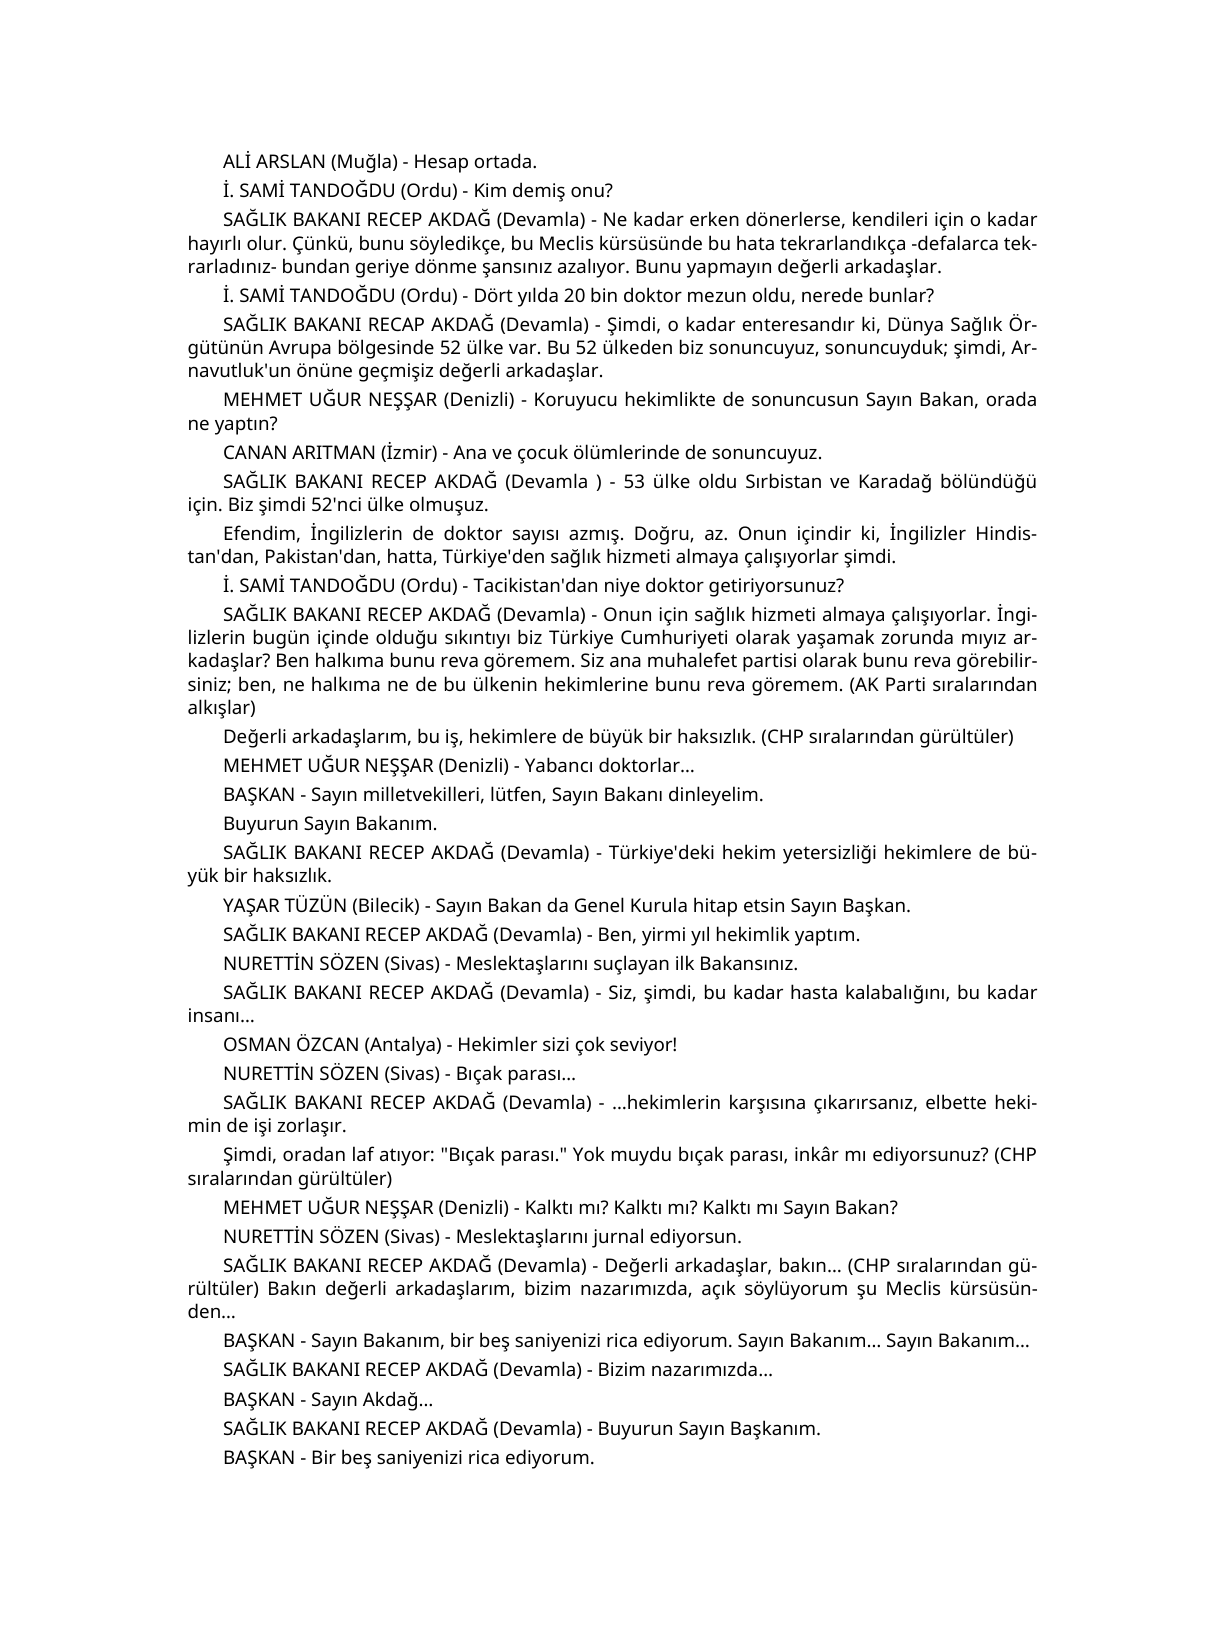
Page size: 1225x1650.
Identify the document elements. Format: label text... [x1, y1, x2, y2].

text BAŞKAN - Sayın Bakanım, bir beş saniyenizi rica ediyorum. Sayın Bakanım… Sayın Bakanım… [187, 1329, 1037, 1352]
text SAĞLIK BAKANI RECEP AKDAĞ (Devamla) - Buyurun Sayın Başkanım. [187, 1416, 1037, 1440]
text Şimdi, oradan laf atıyor: "Bıçak parası." Yok muydu bıçak parası, inkâr mı ediyorsunuz? (CHP sıralarından gürültüler) [187, 1143, 1037, 1190]
text MEHMET UĞUR NEŞŞAR (Denizli) - Kalktı mı? Kalktı mı? Kalktı mı Sayın Bakan? [187, 1196, 1037, 1219]
text BAŞKAN - Sayın milletvekilleri, lütfen, Sayın Bakanı dinleyelim. [187, 783, 1037, 806]
text BAŞKAN - Bir beş saniyenizi rica ediyorum. [187, 1446, 1037, 1469]
text SAĞLIK BAKANI RECEP AKDAĞ (Devamla) - Bizim nazarımızda… [187, 1358, 1037, 1382]
text SAĞLIK BAKANI RECEP AKDAĞ (Devamla) - …hekimlerin karşısına çıkarırsanız, elbette hekimin de işi zorlaşır. [187, 1091, 1037, 1137]
text MEHMET UĞUR NEŞŞAR (Denizli) - Koruyucu hekimlikte de sonuncusun Sayın Bakan, orada ne yaptın? [187, 388, 1037, 435]
text SAĞLIK BAKANI RECEP AKDAĞ (Devamla) - Siz, şimdi, bu kadar hasta kalabalığını, bu kadar insanı… [187, 981, 1037, 1027]
text NURETTİN SÖZEN (Sivas) - Bıçak parası… [187, 1062, 1037, 1085]
text SAĞLIK BAKANI RECEP AKDAĞ (Devamla ) - 53 ülke oldu Sırbistan ve Karadağ bölündüğü için. Biz şimdi 52'nci ülke olmuşuz. [187, 469, 1037, 516]
text ALİ ARSLAN (Muğla) - Hesap ortada. [187, 150, 1037, 173]
text Efendim, İngilizlerin de doktor sayısı azmış. Doğru, az. Onun içindir ki, İngilizler Hindistan'dan, Pakistan'dan, hatta, Türkiye'den sağlık hizmeti almaya çalışıyorlar şimdi. [187, 522, 1037, 568]
text SAĞLIK BAKANI RECEP AKDAĞ (Devamla) - Ne kadar erken dönerlerse, kendileri için o kadar hayırlı olur. Çünkü, bunu söyledikçe, bu Meclis kürsüsünde bu hata tekrarlandıkça -defalarca tekrarladınız- bundan geriye dönme şansınız azalıyor. Bunu yapmayın değerli arkadaşlar. [187, 208, 1037, 278]
text CANAN ARITMAN (İzmir) - Ana ve çocuk ölümlerinde de sonuncuyuz. [187, 441, 1037, 464]
text Değerli arkadaşlarım, bu iş, hekimlere de büyük bir haksızlık. (CHP sıralarından gürültüler) [187, 725, 1037, 748]
text SAĞLIK BAKANI RECEP AKDAĞ (Devamla) - Türkiye'deki hekim yetersizliği hekimlere de büyük bir haksızlık. [187, 841, 1037, 888]
text NURETTİN SÖZEN (Sivas) - Meslektaşlarını suçlayan ilk Bakansınız. [187, 952, 1037, 975]
text MEHMET UĞUR NEŞŞAR (Denizli) - Yabancı doktorlar… [187, 754, 1037, 777]
text SAĞLIK BAKANI RECEP AKDAĞ (Devamla) - Değerli arkadaşlar, bakın… (CHP sıralarından gürültüler) Bakın değerli arkadaşlarım, bizim nazarımızda, açık söylüyorum şu Meclis kürsüsünden… [187, 1254, 1037, 1323]
text Buyurun Sayın Bakanım. [187, 812, 1037, 835]
text İ. SAMİ TANDOĞDU (Ordu) - Tacikistan'dan niye doktor getiriyorsunuz? [187, 574, 1037, 597]
text YAŞAR TÜZÜN (Bilecik) - Sayın Bakan da Genel Kurula hitap etsin Sayın Başkan. [187, 893, 1037, 917]
text SAĞLIK BAKANI RECEP AKDAĞ (Devamla) - Onun için sağlık hizmeti almaya çalışıyorlar. İngilizlerin bugün içinde olduğu sıkıntıyı biz Türkiye Cumhuriyeti olarak yaşamak zorunda mıyız arkadaşlar? Ben halkıma bunu reva göremem. Siz ana muhalefet partisi olarak bunu reva görebilirsiniz; ben, ne halkıma ne de bu ülkenin hekimlerine bunu reva göremem. (AK Parti sıralarından alkışlar) [187, 603, 1037, 719]
text İ. SAMİ TANDOĞDU (Ordu) - Kim demiş onu? [187, 179, 1037, 202]
text SAĞLIK BAKANI RECAP AKDAĞ (Devamla) - Şimdi, o kadar enteresandır ki, Dünya Sağlık Örgütünün Avrupa bölgesinde 52 ülke var. Bu 52 ülkeden biz sonuncuyuz, sonuncuyduk; şimdi, Arnavutluk'un önüne geçmişiz değerli arkadaşlar. [187, 313, 1037, 382]
text OSMAN ÖZCAN (Antalya) - Hekimler sizi çok seviyor! [187, 1033, 1037, 1056]
text İ. SAMİ TANDOĞDU (Ordu) - Dört yılda 20 bin doktor mezun oldu, nerede bunlar? [187, 284, 1037, 307]
text BAŞKAN - Sayın Akdağ… [187, 1387, 1037, 1411]
text SAĞLIK BAKANI RECEP AKDAĞ (Devamla) - Ben, yirmi yıl hekimlik yaptım. [187, 922, 1037, 946]
text NURETTİN SÖZEN (Sivas) - Meslektaşlarını jurnal ediyorsun. [187, 1225, 1037, 1248]
